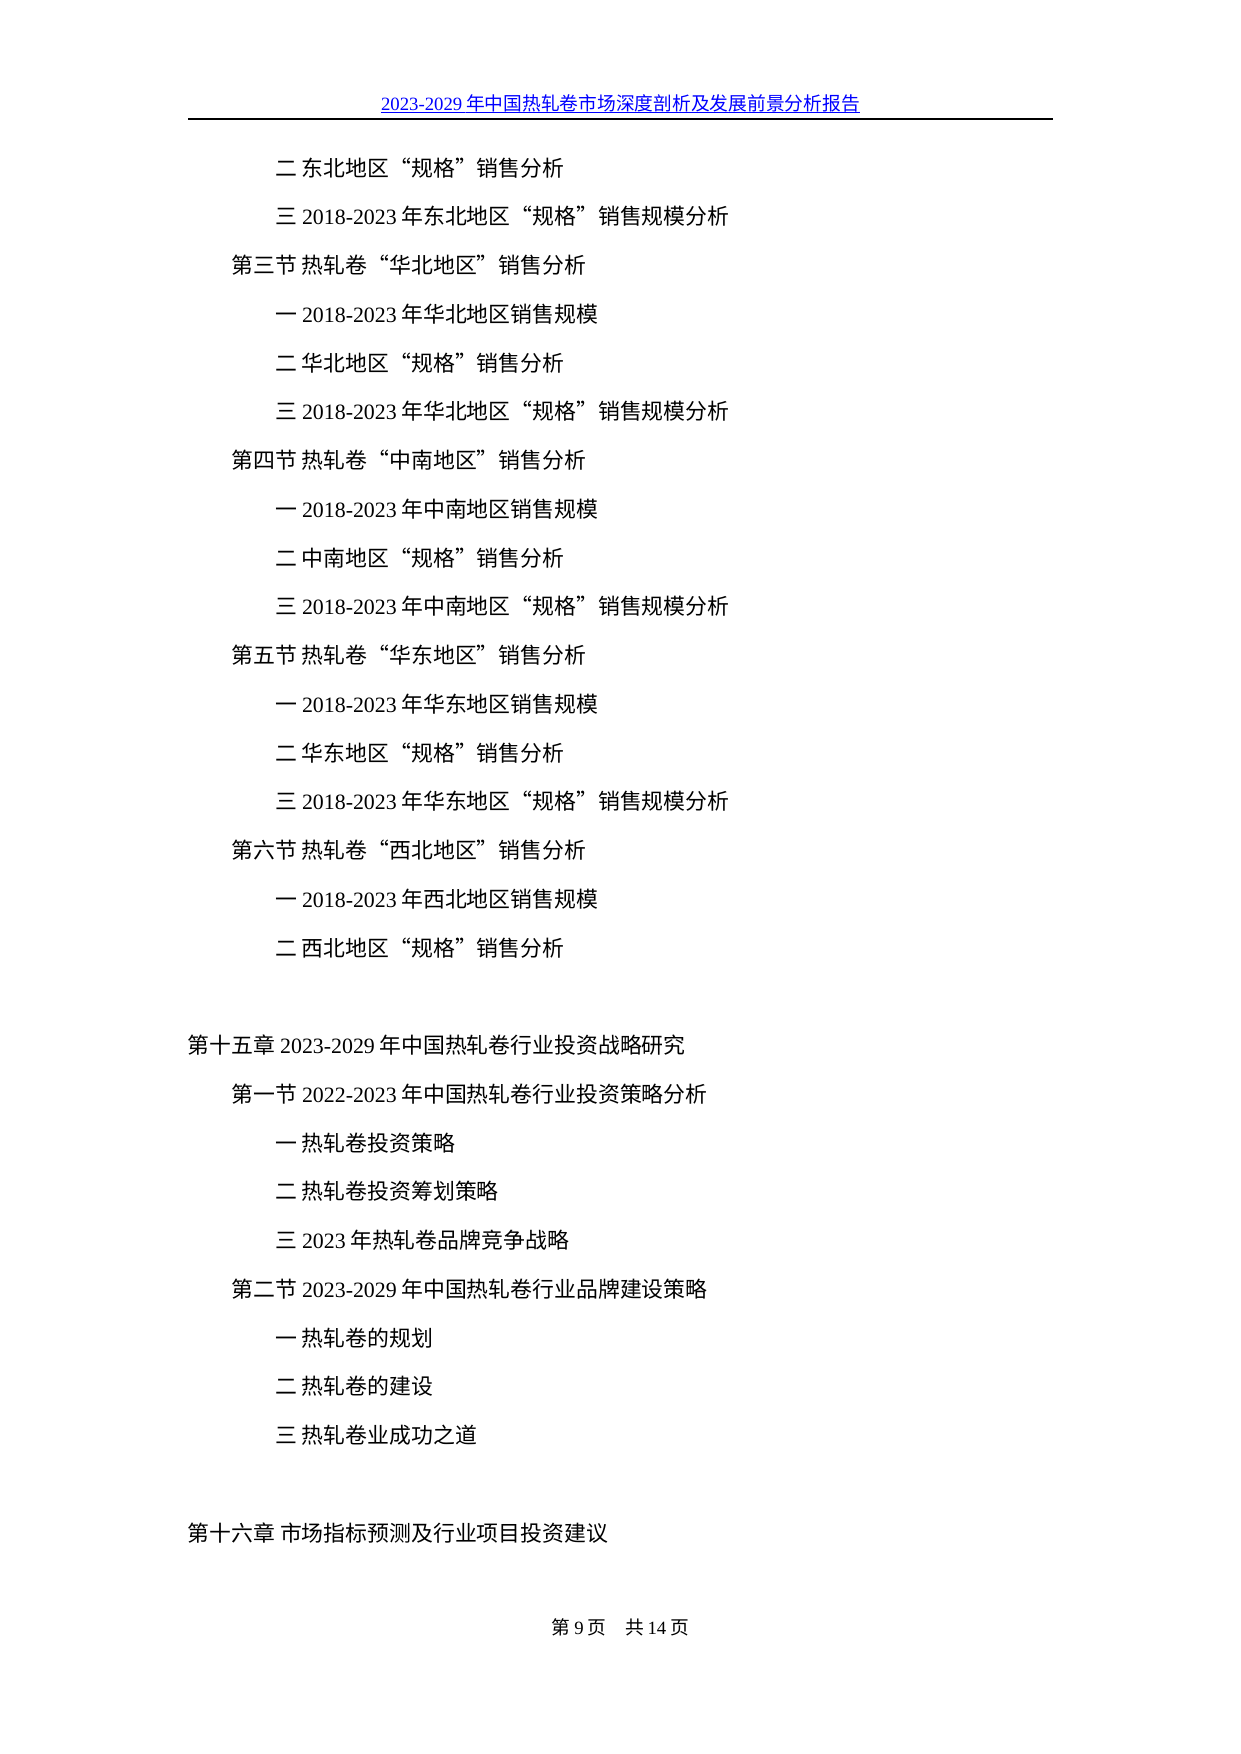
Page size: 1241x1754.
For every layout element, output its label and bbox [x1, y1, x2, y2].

text [187, 150, 1053, 1548]
